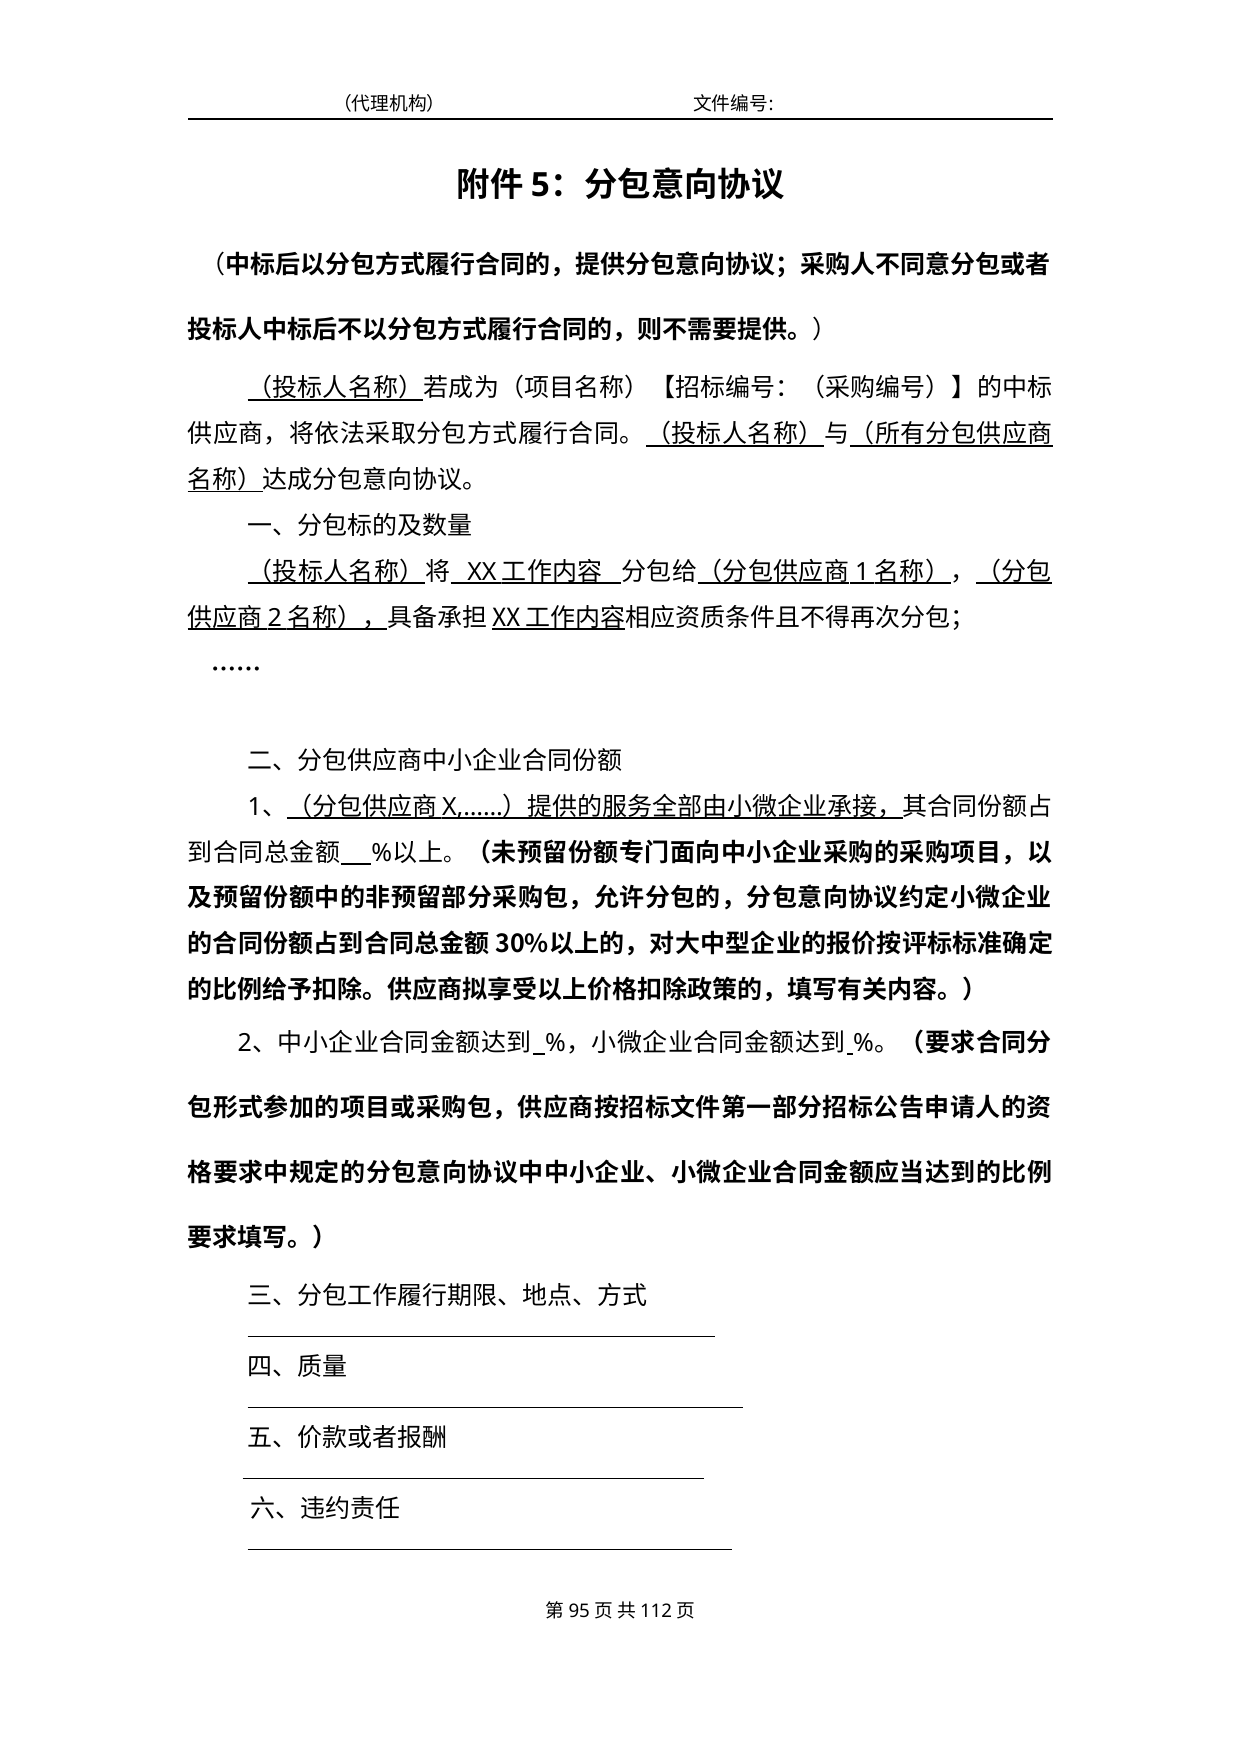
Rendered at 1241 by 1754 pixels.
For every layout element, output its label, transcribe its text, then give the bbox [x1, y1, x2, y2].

text 1、（分包供应商X,……）提供的服务全部由小微企业承接，其合同份额占到合同总金额 %以上。（未预留份额专门面向中小企业采购的采购项目，以及预留份额中的非预留部分采购包，允许分包的，分包意向协议约定小微企业的合同份额占到合同总金额30%以上的，对大中型企业的报价按评标标准确定的比例给予扣除。供应商拟享受以上价格扣除政策的，填写有关内容。） [187, 778, 1053, 1008]
text 四、质量 [187, 1339, 1053, 1384]
text （投标人名称）若成为（项目名称）【招标编号：（采购编号）】的中标供应商，将依法采取分包方式履行合同。（投标人名称）与（所有分包供应商名称）达成分包意向协议。 [187, 360, 1053, 498]
text 三、分包工作履行期限、地点、方式 [187, 1268, 1053, 1313]
text 一、分包标的及数量 [187, 498, 1053, 543]
text 五、价款或者报酬 [187, 1410, 1053, 1456]
text （投标人名称）将 XX工作内容 分包给（分包供应商1名称），（分包供应商2名称），具备承担XX工作内容相应资质条件且不得再次分包； [187, 543, 1053, 635]
text （中标后以分包方式履行合同的，提供分包意向协议；采购人不同意分包或者投标人中标后不以分包方式履行合同的，则不需要提供。） [187, 230, 1053, 360]
text 六、违约责任 [187, 1481, 1053, 1527]
subtitle …… [187, 635, 1053, 700]
text 2、中小企业合同金额达到 %，小微企业合同金额达到 %。（要求合同分包形式参加的项目或采购包，供应商按招标文件第一部分招标公告申请人的资格要求中规定的分包意向协议中中小企业、小微企业合同金额应当达到的比例要求填写。） [187, 1008, 1053, 1268]
text 附件5：分包意向协议 [187, 158, 1053, 206]
text 二、分包供应商中小企业合同份额 [187, 733, 1053, 778]
